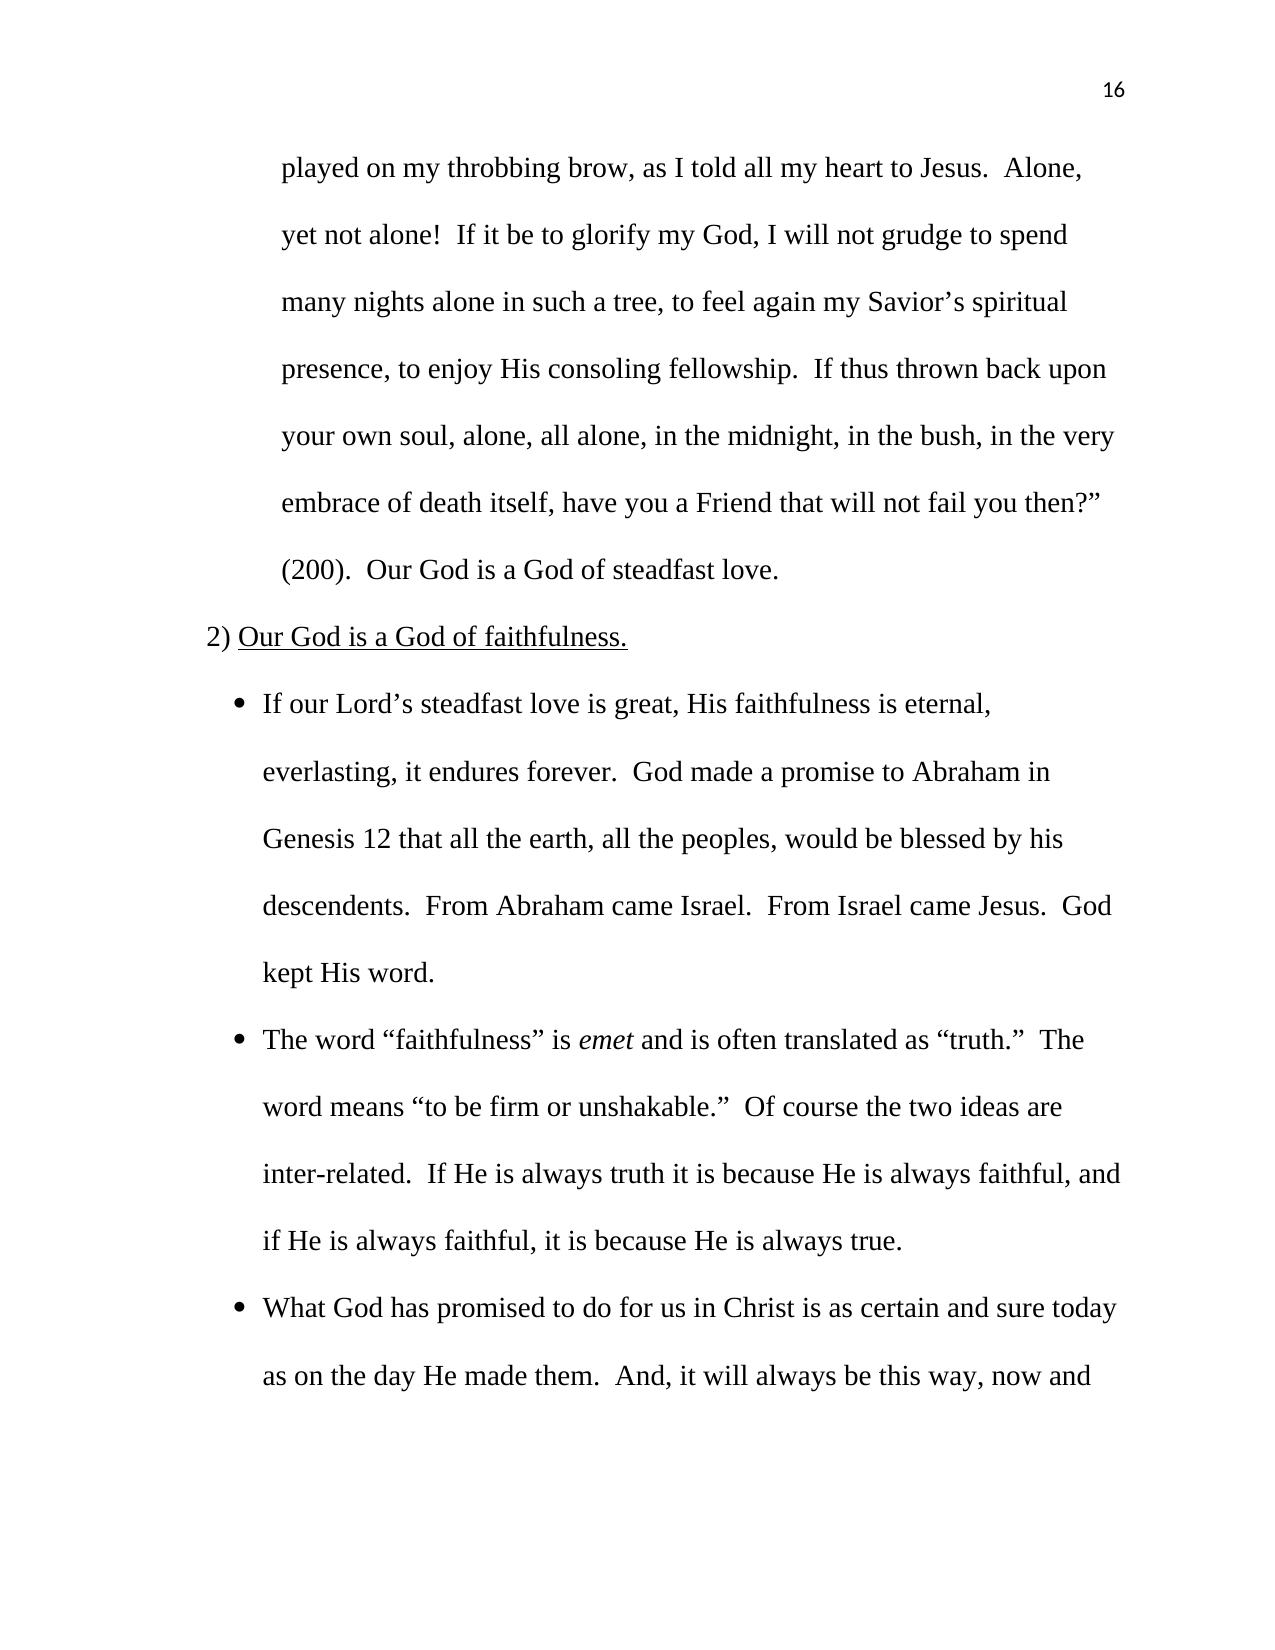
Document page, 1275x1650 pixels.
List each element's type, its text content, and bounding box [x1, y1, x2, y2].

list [281, 150, 1125, 586]
list The word “faithfulness” is emet and is often translated as “truth.” The word means “to be firm or unshakable.” Of course the two ideas are inter-related. If He is always truth it is because He is always faithful, and if He is always faithful, it is because He is always true. [234, 1022, 1125, 1257]
list If our Lord’s steadfast love is great, His faithfulness is eternal, everlasting, it endures forever. God made a promise to Abraham in Genesis 12 that all the earth, all the peoples, would be blessed by his descendents. From Abraham came Israel. From Israel came Jesus. God kept His word. [234, 687, 1125, 989]
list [234, 1291, 1125, 1391]
list 2) Our God is a God of faithfulness. [206, 619, 1125, 653]
